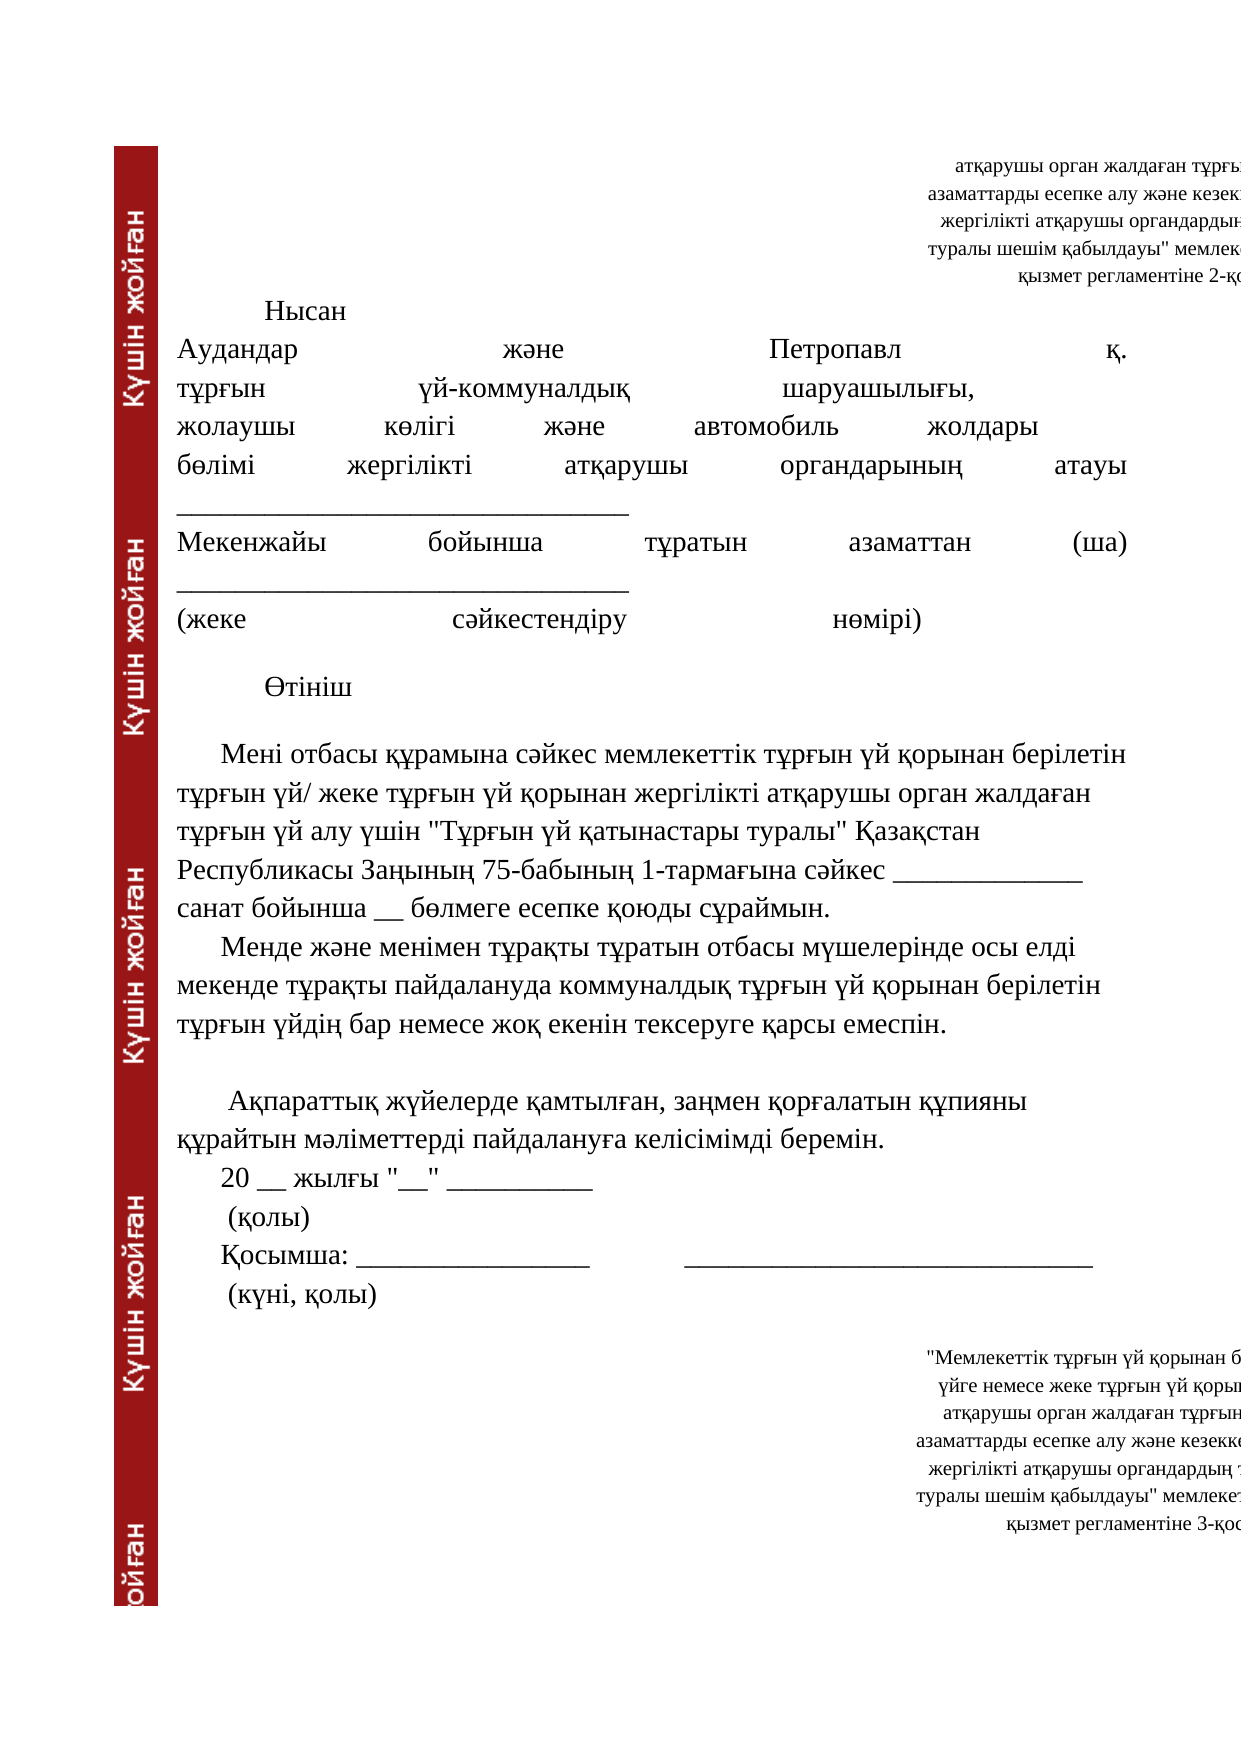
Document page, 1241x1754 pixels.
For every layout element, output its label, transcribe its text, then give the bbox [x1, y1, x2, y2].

table_header [101, 1344, 912, 1540]
text Өтініш [112, 669, 1128, 732]
text Нысан Аудандар және Петропавл қ. тұрғын үй-коммуналдық шаруашылығы, жолаушы көлігі және автомобиль жолдары бөлімі жергілікті атқарушы органдарының атауы _______________________________ Мекенжайы бойынша тұратын азаматтан (ша) _______________________________ (жеке сәйкестендіру нөмірі) [112, 293, 1128, 665]
picture [114, 1339, 158, 1344]
picture [114, 732, 158, 736]
table_header "Мемлекеттік тұрғын үй қорынан берілетін тұрғын үйге немесе жеке тұрғын үй қорынан жергілікті атқарушы орган жалдаған тұрғын үйге мұқтаж азаматтарды есепке алу және кезекке қою, сондай-ақ жергілікті атқарушы органдардың тұрғын үй беру туралы шешім қабылдауы" мемлекеттік көрсетілетін қызмет регламентіне 3-қосымша [912, 1344, 1240, 1540]
table_header [113, 150, 923, 293]
picture [114, 146, 158, 150]
text Мені отбасы құрамына сәйкес мемлекеттік тұрғын үй қорынан берілетін тұрғын үй/ жеке тұрғын үй қорынан жергілікті атқарушы орган жалдаған тұрғын үй алу үшін "Тұрғын үй қатынастары туралы" Қазақстан Республикасы Заңының 75-бабының 1-тармағына сәйкес _____________ санат бойынша __ бөлмеге есепке қоюды сұраймын. Менде және менімен тұрақты тұратын отбасы мүшелерінде осы елді мекенде тұрақты пайдалануда коммуналдық тұрғын үй қорынан берілетін тұрғын үйдің бар немесе жоқ екенін тексеруге қарсы емеспін. Ақпараттық жүйелерде қамтылған, заңмен қорғалатын құпияны құрайтын мәліметтерді пайдалануға келісімімді беремін. 20 __ жылғы "__" __________ (қолы) Қосымша: ________________ ____________________________ (күні, қолы) [112, 736, 1128, 1339]
picture [114, 1540, 158, 1606]
picture [114, 665, 158, 669]
